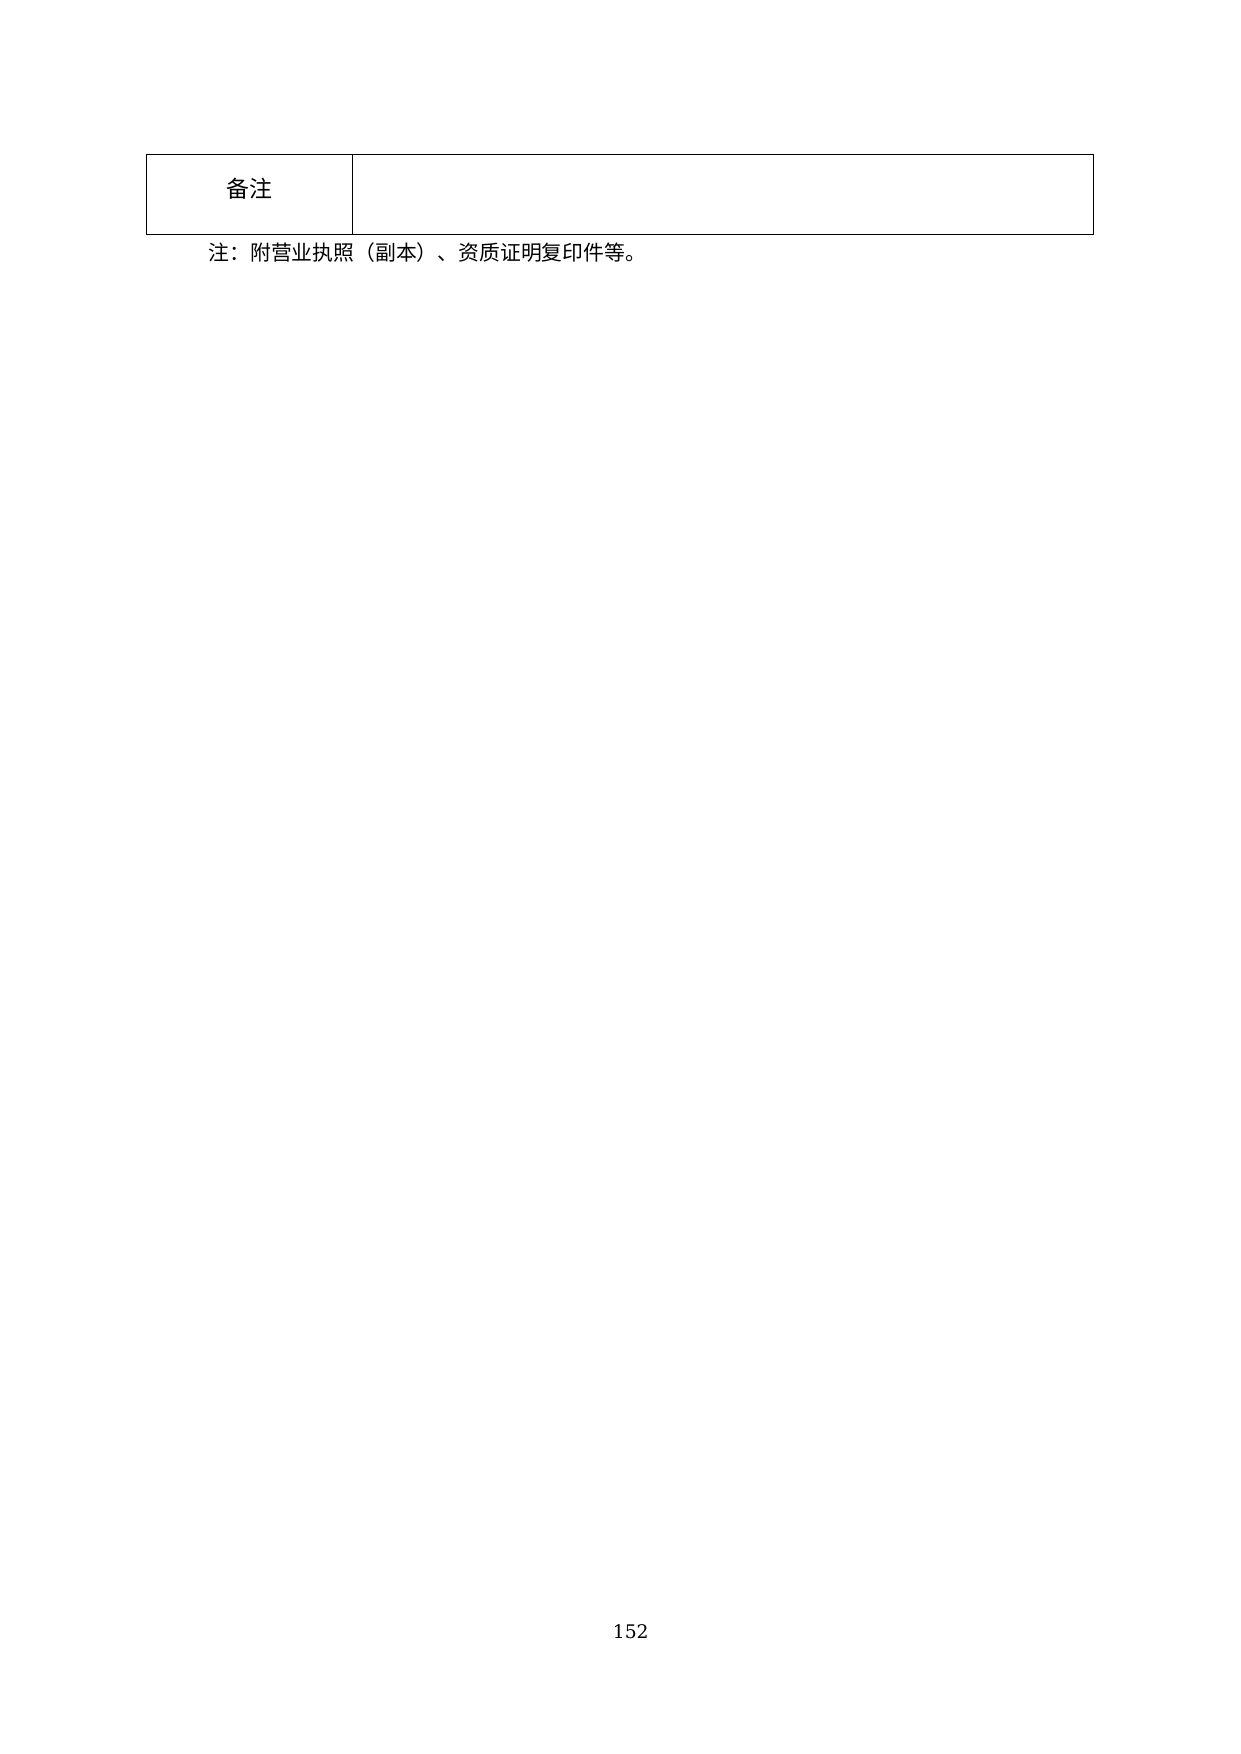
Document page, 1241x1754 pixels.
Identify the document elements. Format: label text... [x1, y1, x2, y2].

text 注：附营业执照（副本）、资质证明复印件等。 [187, 235, 1053, 268]
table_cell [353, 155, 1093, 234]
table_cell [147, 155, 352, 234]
